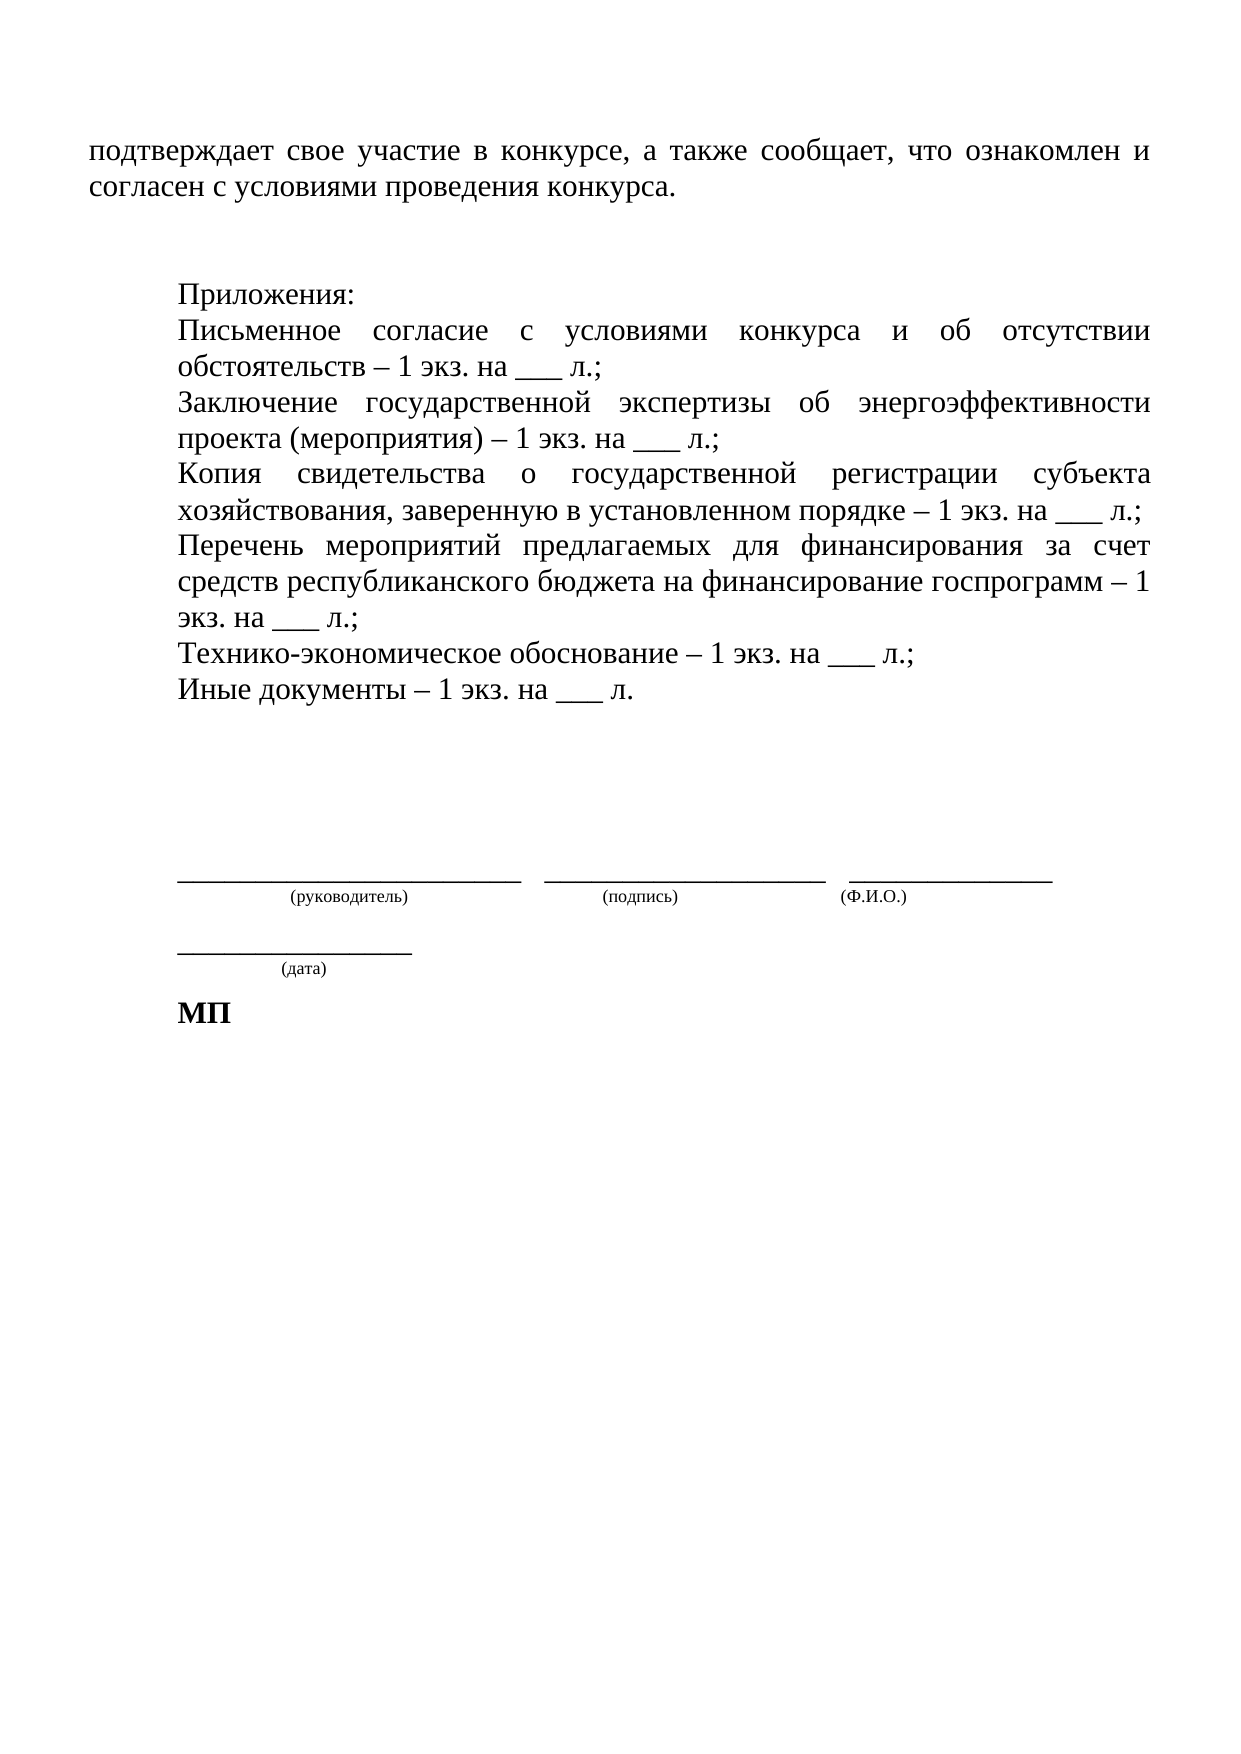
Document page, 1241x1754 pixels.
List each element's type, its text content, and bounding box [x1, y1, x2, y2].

text Технико-экономическое обоснование – 1 экз. на ___ л.; [177, 634, 1152, 670]
text подтверждает свое участие в конкурсе, а также сообщает, что ознакомлен и согласен с условиями проведения конкурса. [89, 131, 1152, 203]
text (руководитель) (подпись) (Ф.И.О.) [89, 886, 1152, 922]
text (дата) [89, 958, 1152, 994]
text Приложения: [177, 275, 1152, 311]
text Иные документы – 1 экз. на ___ л. [177, 670, 1152, 706]
text Перечень мероприятий предлагаемых для финансирования за счет средств республиканского бюджета на финансирование госпрограмм – 1 экз. на ___ л.; [177, 527, 1152, 634]
text Копия свидетельства о государственной регистрации субъекта хозяйствования, заверенную в установленном порядке – 1 экз. на ___ л.; [177, 455, 1152, 527]
text ______________________ __________________ _____________ [89, 850, 1152, 886]
text Заключение государственной экспертизы об энергоэффективности проекта (мероприятия) – 1 экз. на ___ л.; [177, 383, 1152, 455]
text МП [89, 994, 1152, 1030]
text _______________ [89, 922, 1152, 958]
text Письменное согласие с условиями конкурса и об отсутствии обстоятельств – 1 экз. на ___ л.; [177, 311, 1152, 383]
